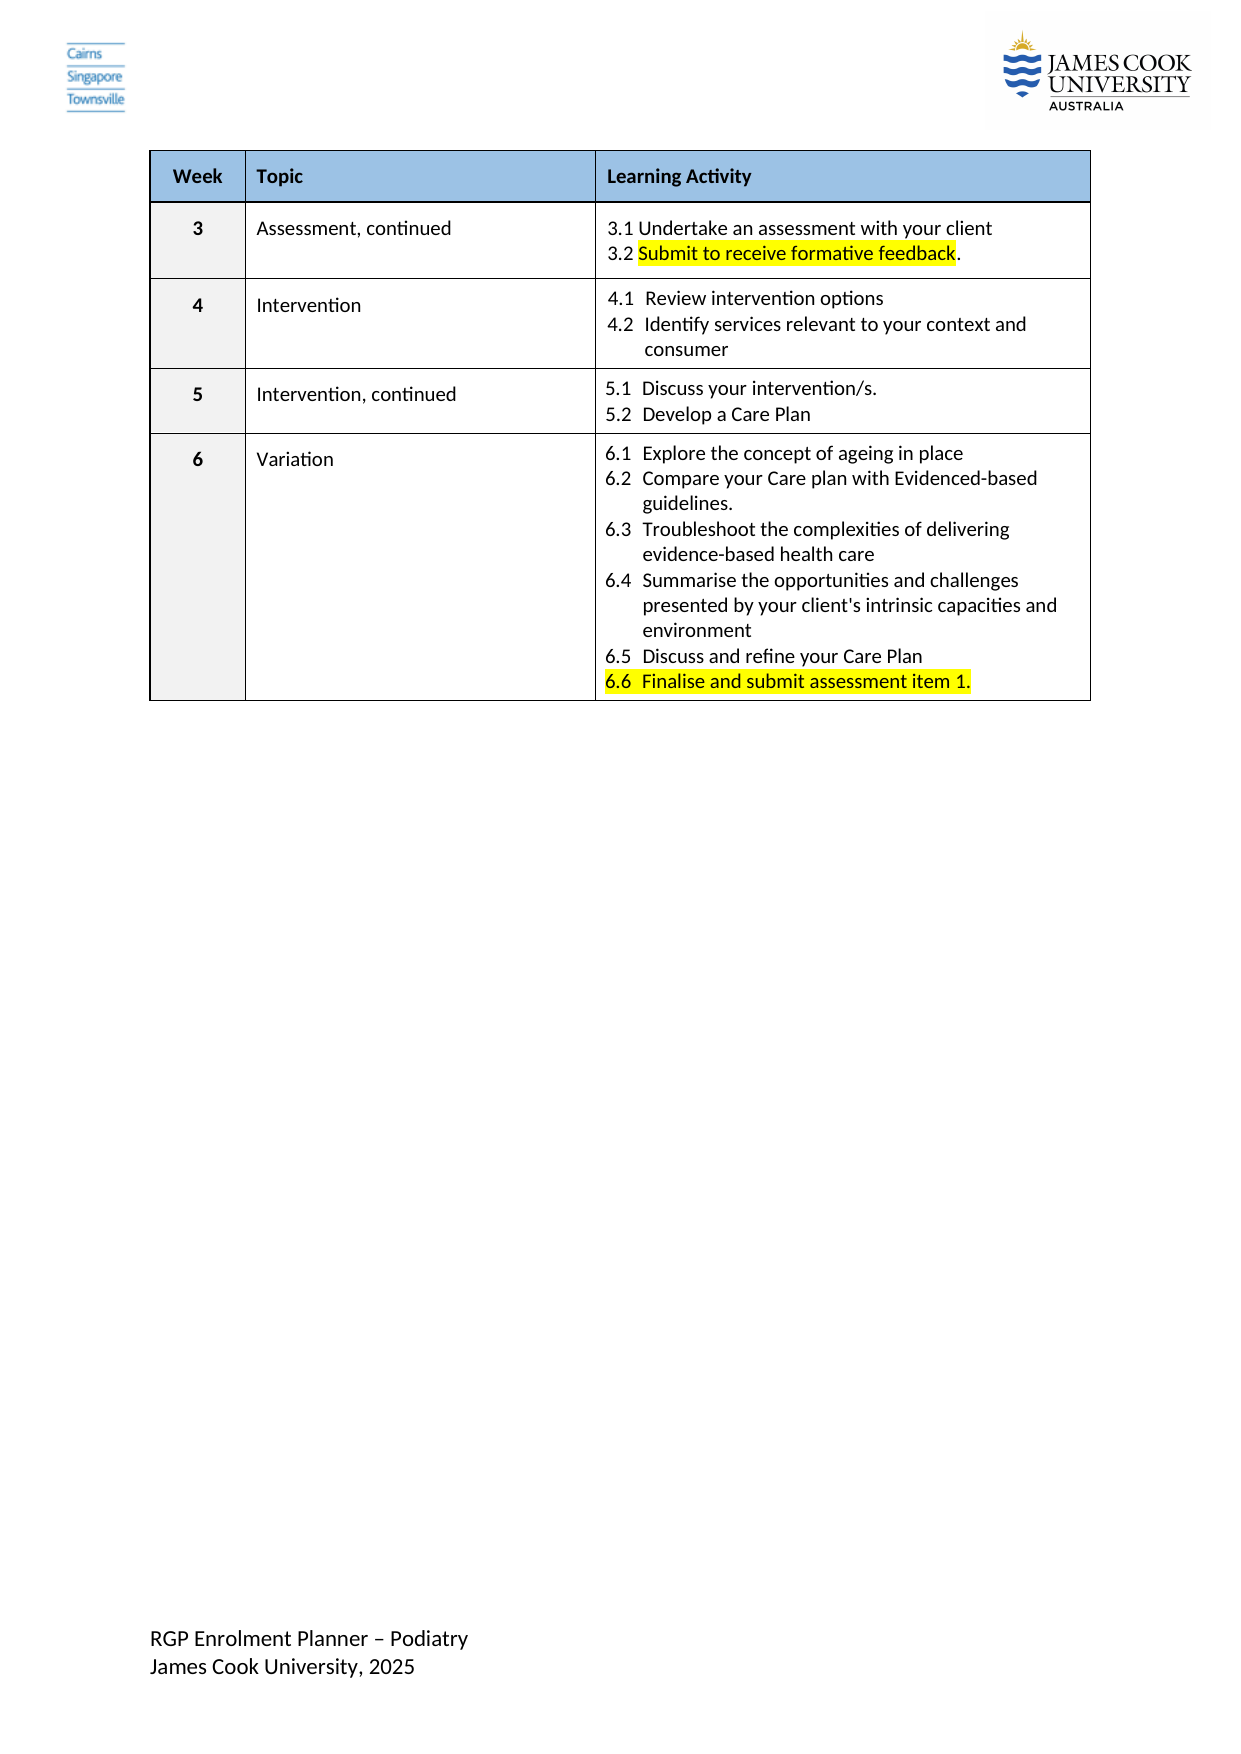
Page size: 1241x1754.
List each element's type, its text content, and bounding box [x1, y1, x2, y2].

table_cell Intervention, continued [246, 369, 595, 432]
table_cell 6 [151, 434, 245, 700]
table_cell Explore the concept of ageing in place Compare your Care plan with Evidenced-based guidelines. Troubleshoot the complexities of delivering evidence-based health care Summarise the opportunities and challenges presented by your client's intrinsic capacities and environment Discuss and refine your Care Plan Finalise and submit assessment item 1. [596, 434, 1090, 700]
picture [52, 32, 143, 122]
table_header Week [151, 151, 245, 201]
table_header Topic [246, 151, 595, 201]
picture [985, 11, 1211, 130]
table_cell 3 [151, 203, 245, 278]
table_cell Review intervention options Identify services relevant to your context and consumer [596, 279, 1090, 368]
table_cell Assessment, continued [246, 203, 595, 278]
table_cell 5 [151, 369, 245, 432]
table_header Learning Activity [596, 151, 1090, 201]
table_cell 3.1 Undertake an assessment with your client 3.2 Submit to receive formative feedback. [596, 203, 1090, 278]
table_cell 4 [151, 279, 245, 368]
table_cell Intervention [246, 279, 595, 368]
table_cell Variation [246, 434, 595, 700]
table_cell Discuss your intervention/s. Develop a Care Plan [596, 369, 1090, 432]
